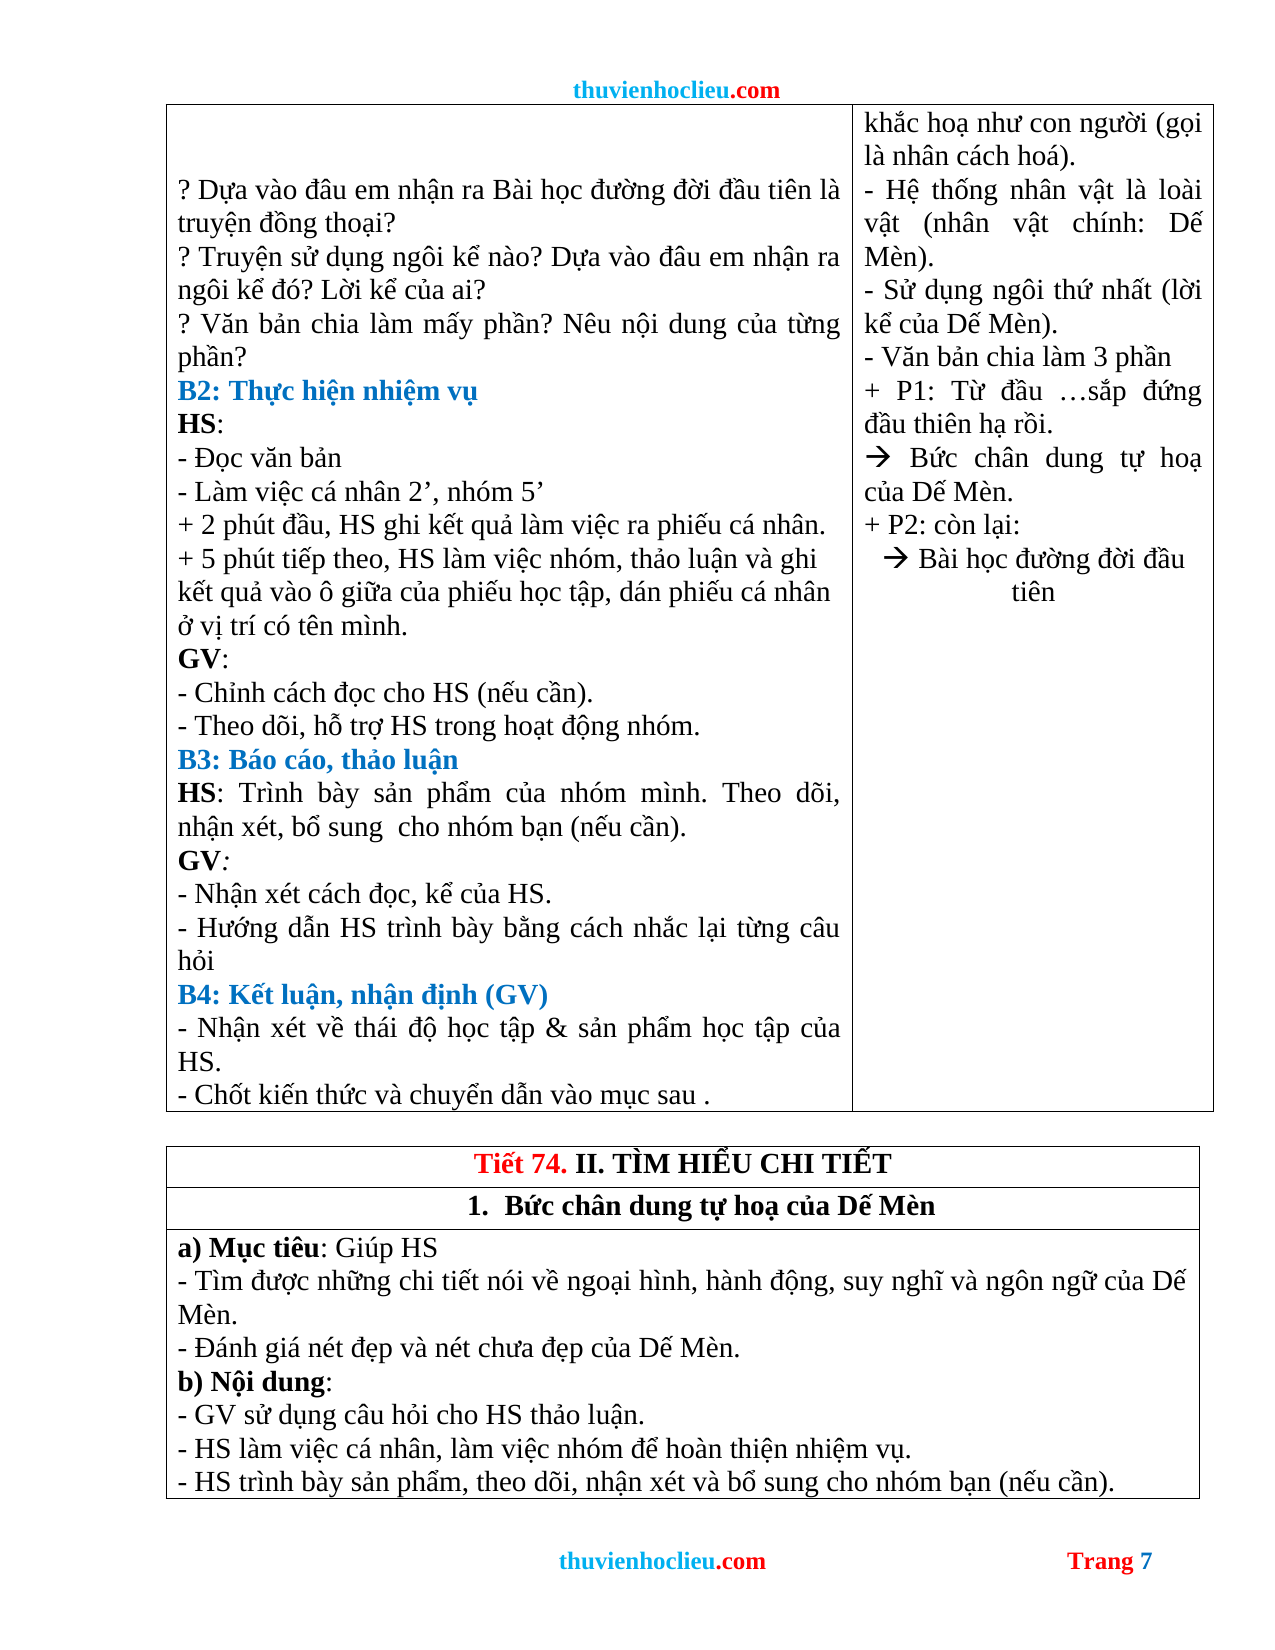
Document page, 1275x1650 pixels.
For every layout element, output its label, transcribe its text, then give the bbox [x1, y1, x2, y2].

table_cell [167, 1230, 1199, 1498]
table_cell Bức chân dung tự hoạ của Dế Mèn [167, 1188, 1199, 1229]
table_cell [853, 105, 1213, 1111]
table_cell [167, 105, 852, 1111]
table_header Tiết 74. II. TÌM HIỂU CHI TIẾT [167, 1147, 1199, 1187]
